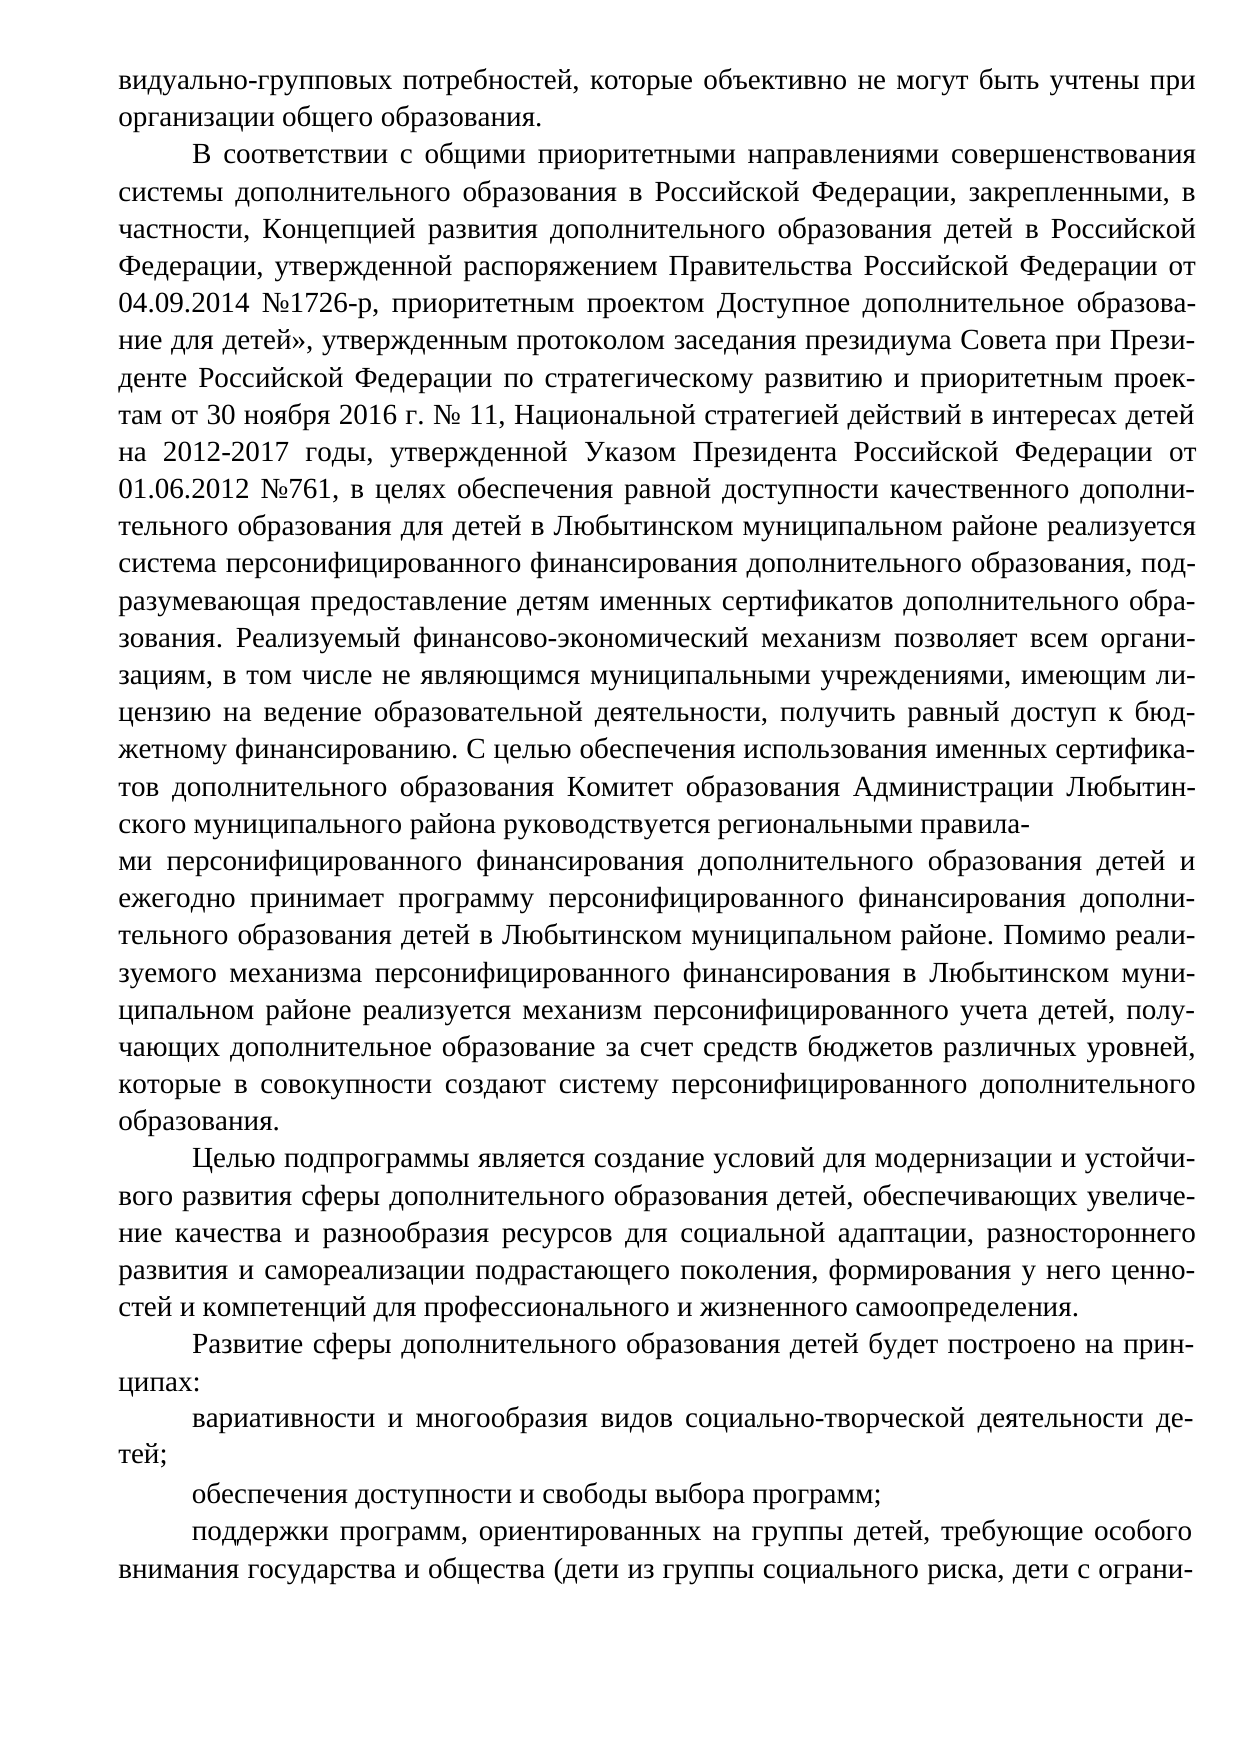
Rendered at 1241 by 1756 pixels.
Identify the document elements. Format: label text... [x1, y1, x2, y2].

text видуально-групповых потребностей, которые объективно не могут быть учтены при организации общего образования. [118, 62, 1196, 133]
text внимания государства и общества (дети из группы социального риска, дети с ограни- [118, 1551, 1213, 1584]
text Целью подпрограммы является создание условий для модернизации и устойчи- вого развития сферы дополнительного образования детей, обеспечивающих увеличе- ние качества и разнообразия ресурсов для социальной адаптации, разностороннего развития и самореализации подрастающего поколения, формирования у него ценно- стей и компетенций для профессионального и жизненного самоопределения. [118, 1141, 1197, 1323]
text обеспечения доступности и свободы выбора программ; [192, 1476, 1213, 1509]
text поддержки программ, ориентированных на группы детей, требующие особого [192, 1513, 1213, 1547]
text Развитие сферы дополнительного образования детей будет построено на прин- ципах: [118, 1327, 1195, 1397]
text вариативности и многообразия видов социально-творческой деятельности де- [192, 1401, 1213, 1434]
text В соответствии с общими приоритетными направлениями совершенствования системы дополнительного образования в Российской Федерации, закрепленными, в частности, Концепцией развития дополнительного образования детей в Российской Федерации, утвержденной распоряжением Правительства Российской Федерации от 04.09.2014 №1726-р, приоритетным проектом Доступное дополнительное образова- ние для детей», утвержденным протоколом заседания президиума Совета при Прези- денте Российской Федерации по стратегическому развитию и приоритетным проек- там от 30 ноября 2016 г. № 11, Национальной стратегией действий в интересах детей на 2012-2017 годы, утвержденной Указом Президента Российской Федерации от 01.06.2012 №761, в целях обеспечения равной доступности качественного дополни- тельного образования для детей в Любытинском муниципальном районе реализуется система персонифицированного финансирования дополнительного образования, под- разумевающая предоставление детям именных сертификатов дополнительного обра- зования. Реализуемый финансово-экономический механизм позволяет всем органи- зациям, в том числе не являющимся муниципальными учреждениями, имеющим ли- цензию на ведение образовательной деятельности, получить равный доступ к бюд- жетному финансированию. С целью обеспечения использования именных сертифика- тов дополнительного образования Комитет образования Администрации Любытин- ского муниципального района руководствуется региональными правила- [118, 137, 1197, 839]
text ми персонифицированного финансирования дополнительного образования детей и ежегодно принимает программу персонифицированного финансирования дополни- тельного образования детей в Любытинском муниципальном районе. Помимо реали- зуемого механизма персонифицированного финансирования в Любытинском муни- ципальном районе реализуется механизм персонифицированного учета детей, полу- чающих дополнительное образование за счет средств бюджетов различных уровней, которые в совокупности создают систему персонифицированного дополнительного образования. [118, 843, 1196, 1137]
text тей; [118, 1436, 167, 1470]
